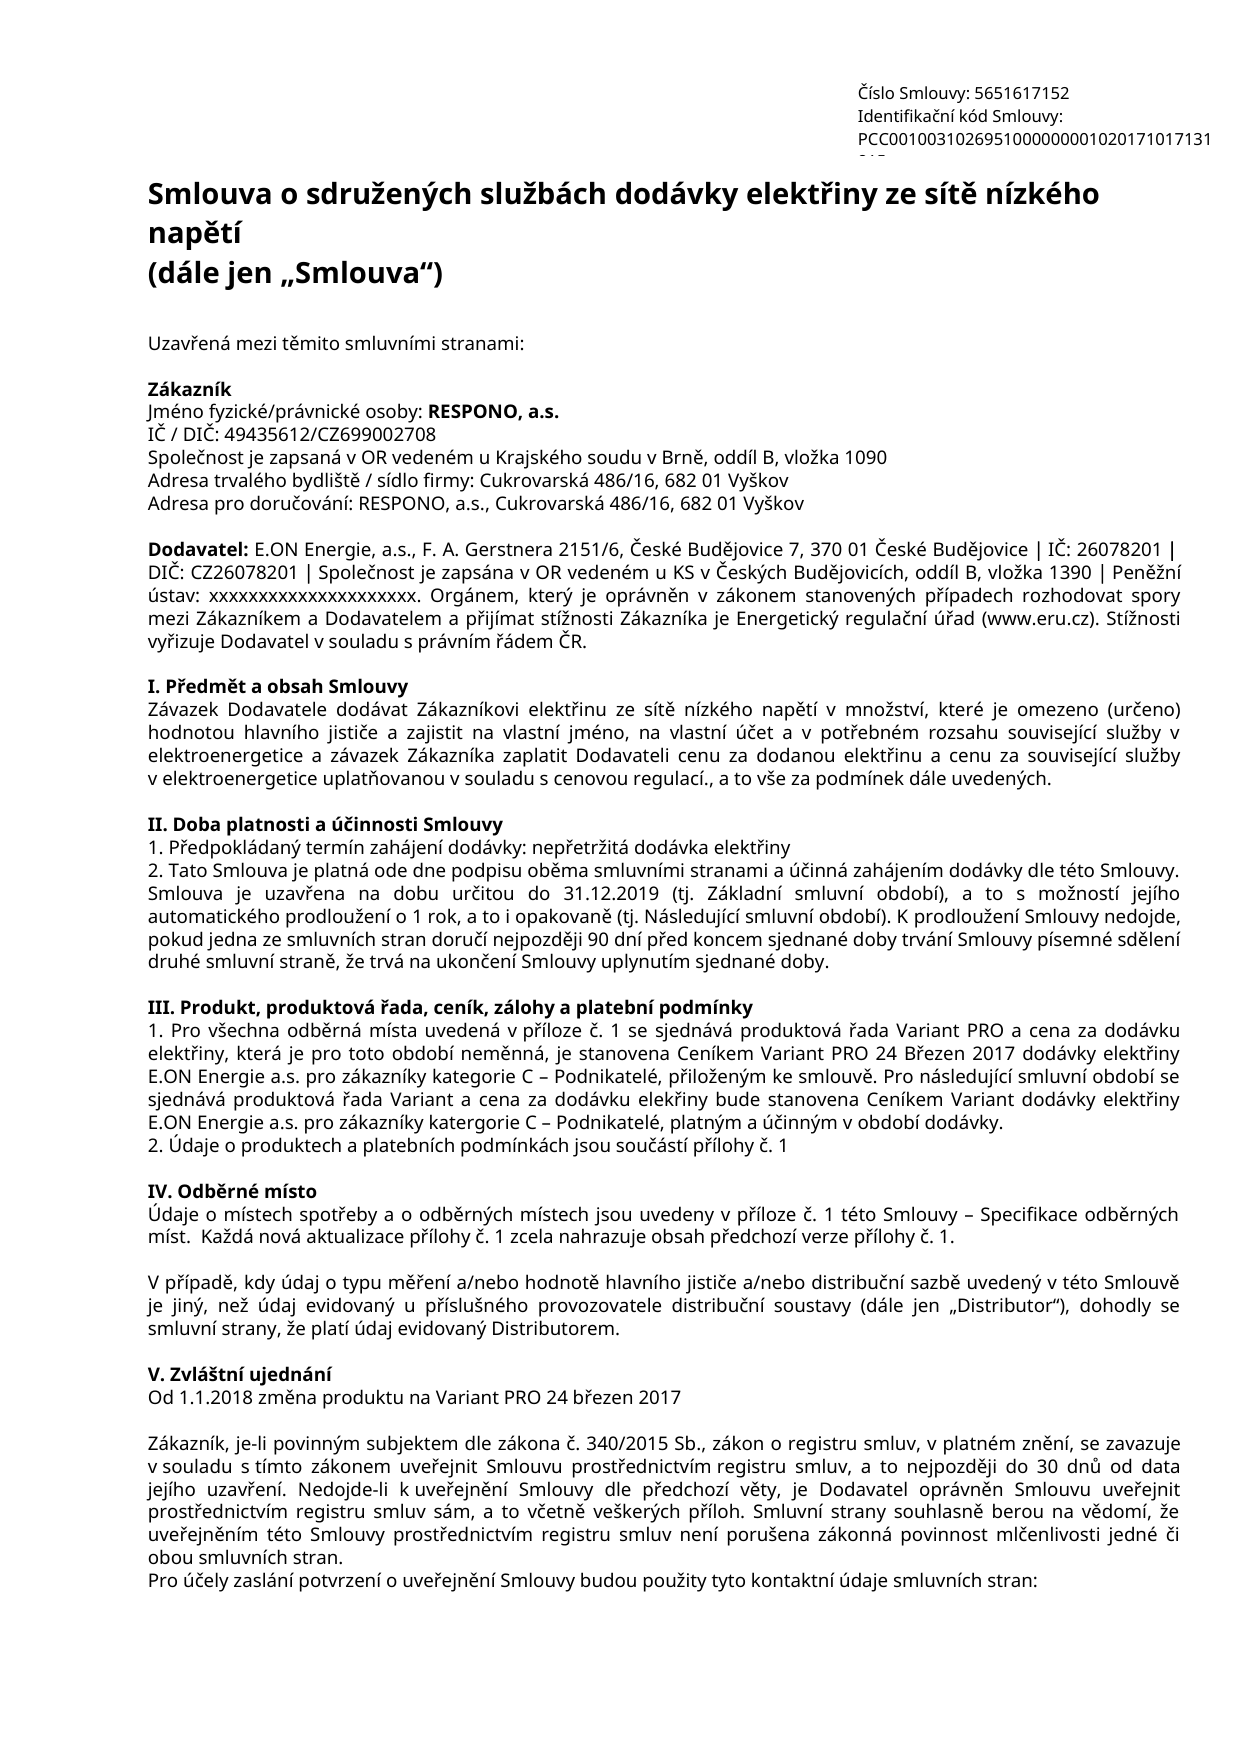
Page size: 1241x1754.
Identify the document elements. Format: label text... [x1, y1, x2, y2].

text Adresa pro doručování: RESPONO, a.s., Cukrovarská 486/16, 682 01 Vyškov [148, 492, 1181, 515]
text Uzavřená mezi těmito smluvními stranami: [148, 332, 1181, 355]
text IV. Odběrné místo [148, 1180, 1181, 1203]
text Závazek Dodavatele dodávat Zákazníkovi elektřinu ze sítě nízkého napětí v množství, které je omezeno (určeno) hodnotou hlavního jističe a zajistit na vlastní jméno, na vlastní účet a v potřebném rozsahu související služby v elektroenergetice a závazek Zákazníka zaplatit Dodavateli cenu za dodanou elektřinu a cenu za související služby v elektroenergetice uplatňovanou v souladu s cenovou regulací., a to vše za podmínek dále uvedených. [148, 698, 1181, 790]
text Smlouva o sdružených službách dodávky elektřiny ze sítě nízkého napětí [148, 173, 1181, 252]
text 2. Údaje o produktech a platebních podmínkách jsou součástí přílohy č. 1 [148, 1134, 1181, 1157]
text Zákazník, je-li povinným subjektem dle zákona č. 340/2015 Sb., zákon o registru smluv, v platném znění, se zavazuje v souladu s tímto zákonem uveřejnit Smlouvu prostřednictvím registru smluv, a to nejpozději do 30 dnů od data jejího uzavření. Nedojde-li k uveřejnění Smlouvy dle předchozí věty, je Dodavatel oprávněn Smlouvu uveřejnit prostřednictvím registru smluv sám, a to včetně veškerých příloh. Smluvní strany souhlasně berou na vědomí, že uveřejněním této Smlouvy prostřednictvím registru smluv není porušena zákonná povinnost mlčenlivosti jedné či obou smluvních stran. [148, 1432, 1181, 1569]
text V. Zvláštní ujednání [148, 1363, 1181, 1386]
text II. Doba platnosti a účinnosti Smlouvy [148, 813, 1181, 836]
text Od 1.1.2018 změna produktu na Variant PRO 24 březen 2017 [148, 1386, 1181, 1409]
text I. Předmět a obsah Smlouvy [148, 676, 1181, 698]
text Pro účely zaslání potvrzení o uveřejnění Smlouvy budou použity tyto kontaktní údaje smluvních stran: [148, 1569, 1181, 1592]
text Společnost je zapsaná v OR vedeném u Krajského soudu v Brně, oddíl B, vložka 1090 [148, 446, 1181, 469]
text V případě, kdy údaj o typu měření a/nebo hodnotě hlavního jističe a/nebo distribuční sazbě uvedený v této Smlouvě je jiný, než údaj evidovaný u příslušného provozovatele distribuční soustavy (dále jen „Distributor“), dohodly se smluvní strany, že platí údaj evidovaný Distributorem. [148, 1271, 1181, 1340]
text IČ / DIČ: 49435612/CZ699002708 [148, 423, 1181, 446]
text Dodavatel: E.ON Energie, a.s., F. A. Gerstnera 2151/6, České Budějovice 7, 370 01 České Budějovice IČ: 26078201 DIČ: CZ26078201 Společnost je zapsána v OR vedeném u KS v Českých Budějovicích, oddíl B, vložka 1390 Peněžní ústav: xxxxxxxxxxxxxxxxxxxxx. Orgánem, který je oprávněn v zákonem stanovených případech rozhodovat spory mezi Zákazníkem a Dodavatelem a přijímat stížnosti Zákazníka je Energetický regulační úřad (www.eru.cz). Stížnosti vyřizuje Dodavatel v souladu s právním řádem ČR. [148, 538, 1181, 653]
text 2. Tato Smlouva je platná ode dne podpisu oběma smluvními stranami a účinná zahájením dodávky dle této Smlouvy. Smlouva je uzavřena na dobu určitou do 31.12.2019 (tj. Základní smluvní období), a to s možností jejího automatického prodloužení o 1 rok, a to i opakovaně (tj. Následující smluvní období). K prodloužení Smlouvy nedojde, pokud jedna ze smluvních stran doručí nejpozději 90 dní před koncem sjednané doby trvání Smlouvy písemné sdělení druhé smluvní straně, že trvá na ukončení Smlouvy uplynutím sjednané doby. [148, 859, 1181, 973]
text 1. Předpokládaný termín zahájení dodávky: nepřetržitá dodávka elektřiny [148, 836, 1181, 859]
text Adresa trvalého bydliště / sídlo firmy: Cukrovarská 486/16, 682 01 Vyškov [148, 469, 1181, 492]
text 1. Pro všechna odběrná místa uvedená v příloze č. 1 se sjednává produktová řada Variant PRO a cena za dodávku elektřiny, která je pro toto období neměnná, je stanovena Ceníkem Variant PRO 24 Březen 2017 dodávky elektřiny E.ON Energie a.s. pro zákazníky kategorie C – Podnikatelé, přiloženým ke smlouvě. Pro následující smluvní období se sjednává produktová řada Variant a cena za dodávku elekřiny bude stanovena Ceníkem Variant dodávky elektřiny E.ON Energie a.s. pro zákazníky katergorie C – Podnikatelé, platným a účinným v období dodávky. [148, 1019, 1181, 1134]
text (dále jen „Smlouva“) [148, 252, 1181, 292]
text III. Produkt, produktová řada, ceník, zálohy a platební podmínky [148, 996, 1181, 1019]
text Zákazník [148, 378, 1181, 401]
text Jméno fyzické/právnické osoby: RESPONO, a.s. [148, 401, 1181, 423]
text Údaje o místech spotřeby a o odběrných místech jsou uvedeny v příloze č. 1 této Smlouvy – Specifikace odběrných míst. Každá nová aktualizace přílohy č. 1 zcela nahrazuje obsah předchozí verze přílohy č. 1. [148, 1203, 1181, 1248]
